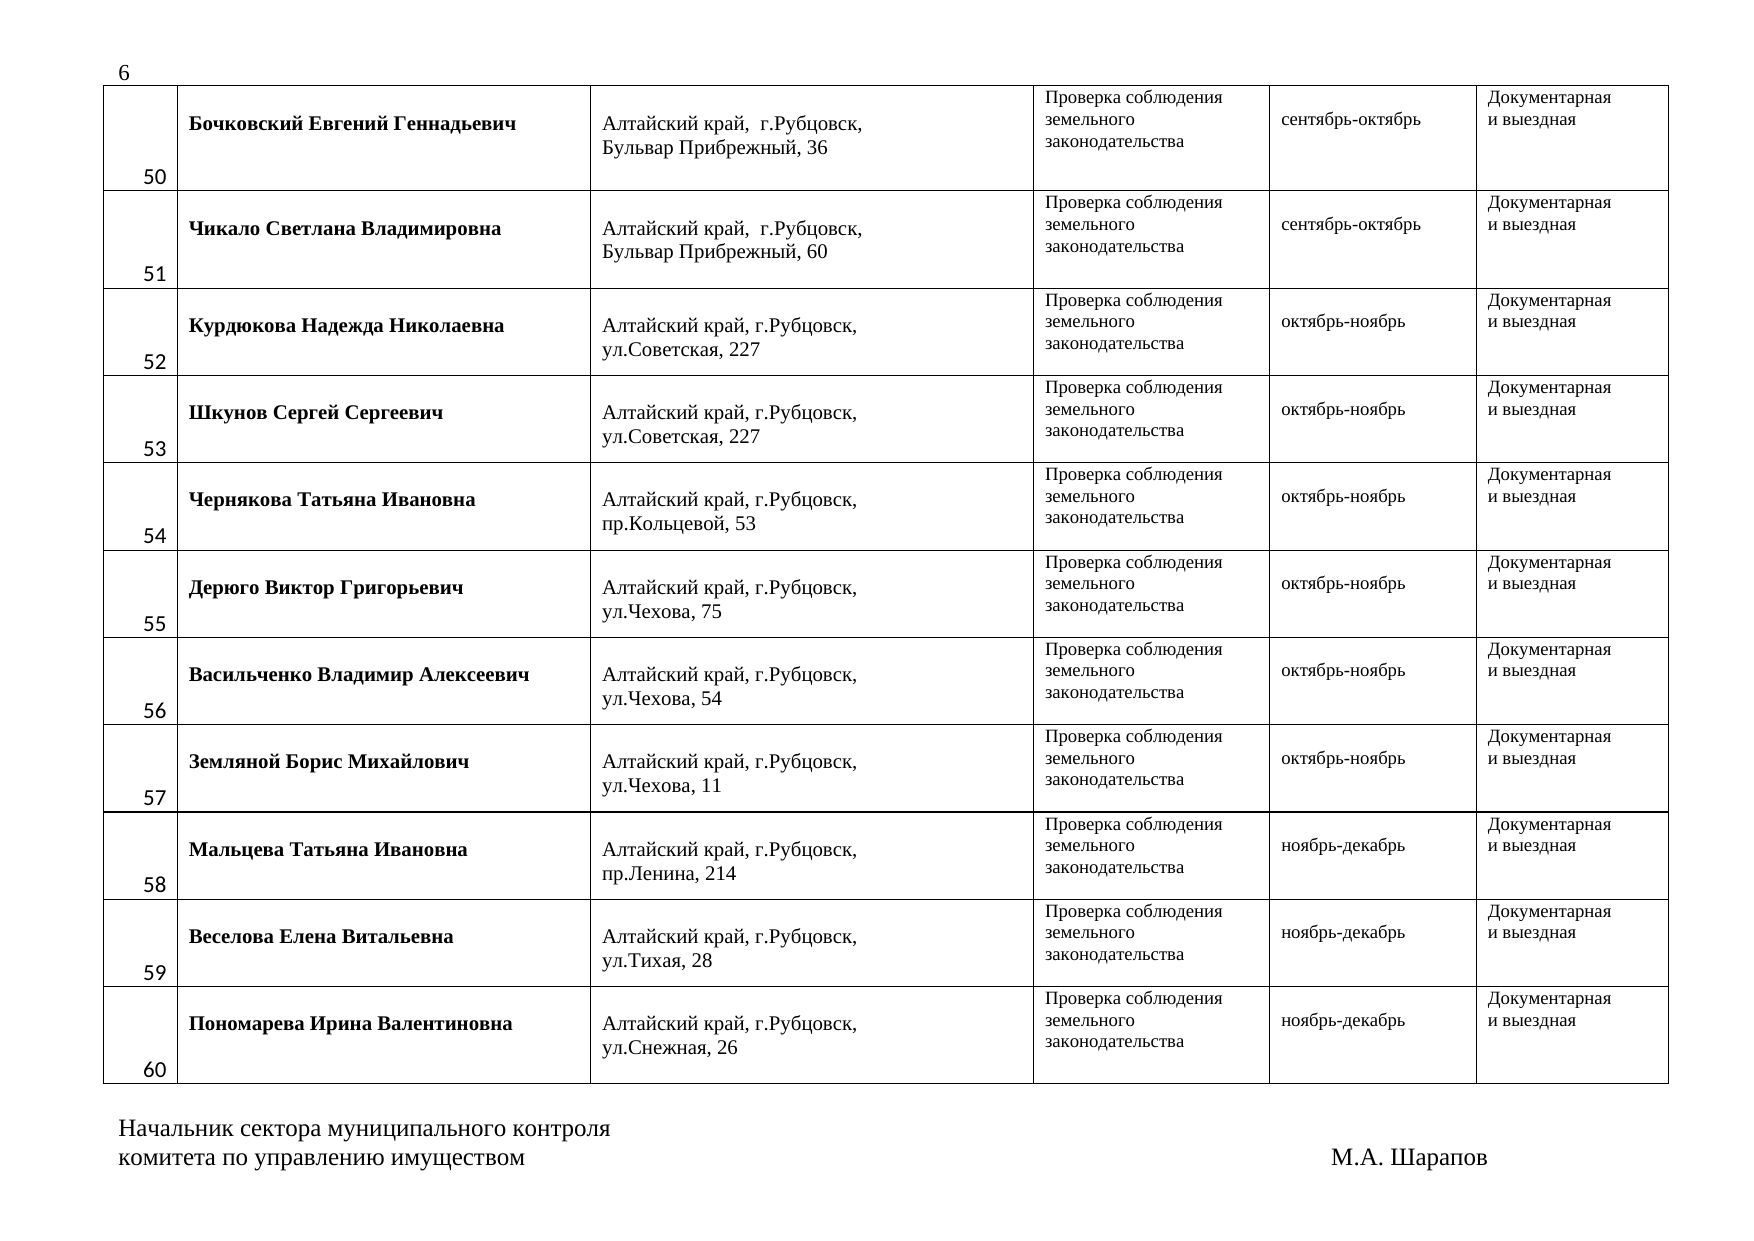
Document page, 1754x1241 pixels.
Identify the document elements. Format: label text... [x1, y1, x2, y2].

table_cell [1477, 86, 1668, 190]
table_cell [1034, 86, 1269, 190]
table_cell Васильченко Владимир Алексеевич [178, 638, 590, 724]
table_cell октябрь-ноябрь [1270, 463, 1476, 549]
table_cell Алтайский край, г.Рубцовск, пр.Ленина, 214 [591, 813, 1033, 899]
text комитета по управлению имуществом М.А. Шарапов [118, 1142, 1706, 1171]
table_cell Документарная и выездная [1477, 725, 1668, 811]
table_cell Проверка соблюдения земельного законодательства [1034, 725, 1269, 811]
table_cell 53 [104, 376, 177, 462]
table_cell Алтайский край, г.Рубцовск, Бульвар Прибрежный, 36 [591, 86, 1033, 190]
table_cell Веселова Елена Витальевна [178, 900, 590, 986]
table_cell 55 [104, 551, 177, 637]
table_cell Документарная и выездная [1477, 813, 1668, 899]
table_cell Алтайский край, г.Рубцовск, ул.Чехова, 11 [591, 725, 1033, 811]
table_cell 60 [104, 987, 177, 1083]
table_cell Алтайский край, г.Рубцовск, ул.Чехова, 75 [591, 551, 1033, 637]
table_cell Алтайский край, г.Рубцовск, ул.Советская, 227 [591, 376, 1033, 462]
table_cell 56 [104, 638, 177, 724]
table_cell 51 [104, 191, 177, 288]
table_cell Бочковский Евгений Геннадьевич [178, 86, 590, 190]
table_cell Проверка соблюдения земельного законодательства [1034, 900, 1269, 986]
table_cell Курдюкова Надежда Николаевна [178, 289, 590, 375]
table_cell ноябрь-декабрь [1270, 987, 1476, 1083]
table_cell Документарная и выездная [1477, 289, 1668, 375]
table_cell Мальцева Татьяна Ивановна [178, 813, 590, 899]
table_cell Документарная и выездная [1477, 638, 1668, 724]
table_cell Алтайский край, г.Рубцовск, пр.Кольцевой, 53 [591, 463, 1033, 549]
table_cell Проверка соблюдения земельного законодательства [1034, 191, 1269, 288]
table_cell октябрь-ноябрь [1270, 376, 1476, 462]
table_cell Алтайский край, г.Рубцовск, ул.Советская, 227 [591, 289, 1033, 375]
table_cell Чернякова Татьяна Ивановна [178, 463, 590, 549]
table_cell Документарная и выездная [1477, 551, 1668, 637]
table_cell ноябрь-декабрь [1270, 900, 1476, 986]
table_cell Документарная и выездная [1477, 900, 1668, 986]
table_cell 54 [104, 463, 177, 549]
table_cell сентябрь-октябрь [1270, 86, 1476, 190]
table_cell Дерюго Виктор Григорьевич [178, 551, 590, 637]
table_cell ноябрь-декабрь [1270, 813, 1476, 899]
table_cell Алтайский край, г.Рубцовск, ул.Чехова, 54 [591, 638, 1033, 724]
table_cell 58 [104, 813, 177, 899]
table_cell октябрь-ноябрь [1270, 551, 1476, 637]
text Начальник сектора муниципального контроля [118, 1113, 1706, 1142]
table_cell 52 [104, 289, 177, 375]
table_cell Шкунов Сергей Сергеевич [178, 376, 590, 462]
table_cell Алтайский край, г.Рубцовск, Бульвар Прибрежный, 60 [591, 191, 1033, 288]
table_cell Документарная и выездная [1477, 463, 1668, 549]
table_cell Проверка соблюдения земельного законодательства [1034, 987, 1269, 1083]
table_cell Документарная и выездная [1477, 376, 1668, 462]
table_cell Земляной Борис Михайлович [178, 725, 590, 811]
table_cell Проверка соблюдения земельного законодательства [1034, 289, 1269, 375]
table_cell Чикало Светлана Владимировна [178, 191, 590, 288]
table_cell Проверка соблюдения земельного законодательства [1034, 813, 1269, 899]
table_cell Проверка соблюдения земельного законодательства [1034, 376, 1269, 462]
table_cell Проверка соблюдения земельного законодательства [1034, 463, 1269, 549]
table_cell октябрь-ноябрь [1270, 638, 1476, 724]
table_cell октябрь-ноябрь [1270, 289, 1476, 375]
table_cell октябрь-ноябрь [1270, 725, 1476, 811]
table_cell 59 [104, 900, 177, 986]
table_cell Алтайский край, г.Рубцовск, ул.Тихая, 28 [591, 900, 1033, 986]
table_cell сентябрь-октябрь [1270, 191, 1476, 288]
table_cell 50 [104, 86, 177, 190]
table_cell Документарная и выездная [1477, 987, 1668, 1083]
table_cell Проверка соблюдения земельного законодательства [1034, 638, 1269, 724]
table_cell 57 [104, 725, 177, 811]
table_cell Пономарева Ирина Валентиновна [178, 987, 590, 1083]
table_cell Проверка соблюдения земельного законодательства [1034, 551, 1269, 637]
table_cell Алтайский край, г.Рубцовск, ул.Снежная, 26 [591, 987, 1033, 1083]
table_cell Документарная и выездная [1477, 191, 1668, 288]
